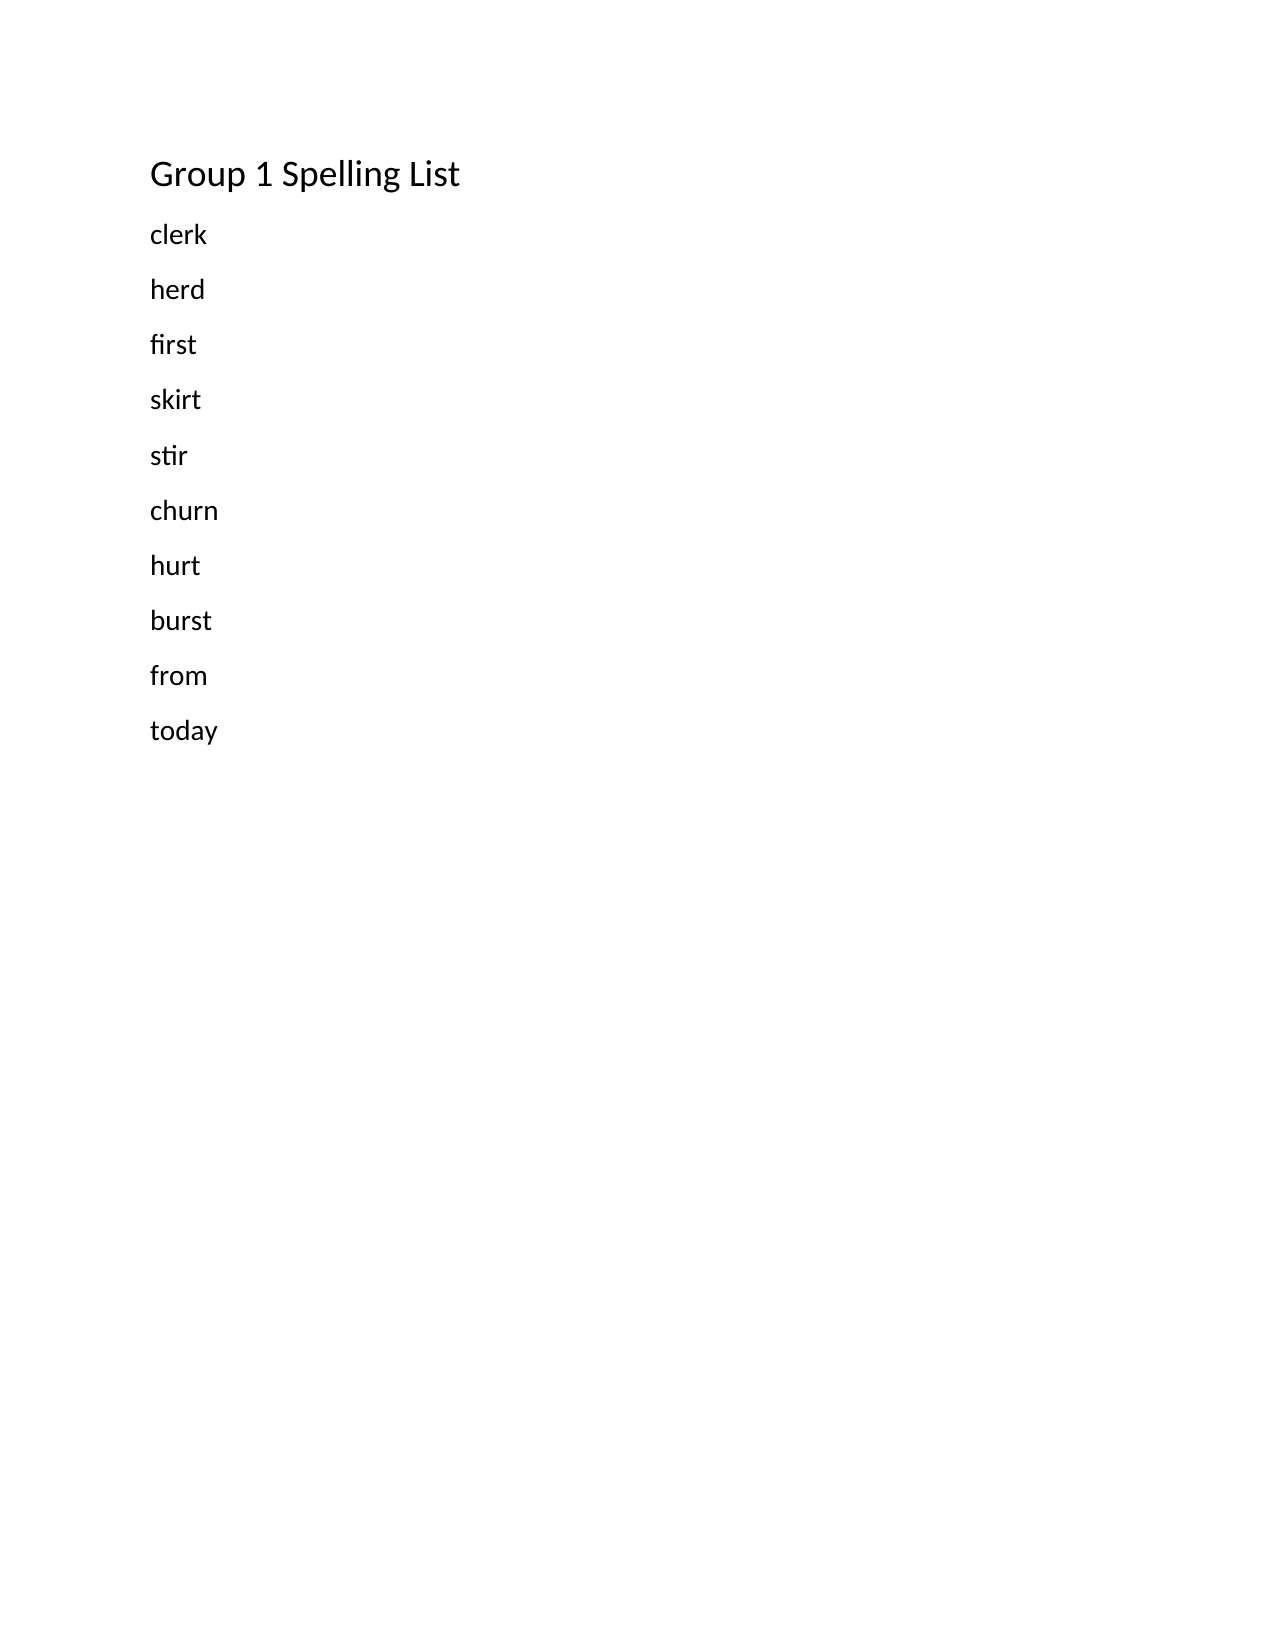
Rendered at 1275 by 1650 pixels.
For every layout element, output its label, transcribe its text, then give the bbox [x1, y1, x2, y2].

text stir [150, 437, 1125, 472]
text herd [150, 271, 1125, 307]
text skirt [150, 381, 1125, 417]
text first [150, 326, 1125, 362]
text burst [150, 602, 1125, 637]
text from [150, 657, 1125, 693]
text clerk [150, 216, 1125, 252]
text hurt [150, 547, 1125, 582]
text today [150, 712, 1125, 748]
text Group 1 Spelling List [150, 150, 1125, 196]
text churn [150, 492, 1125, 527]
